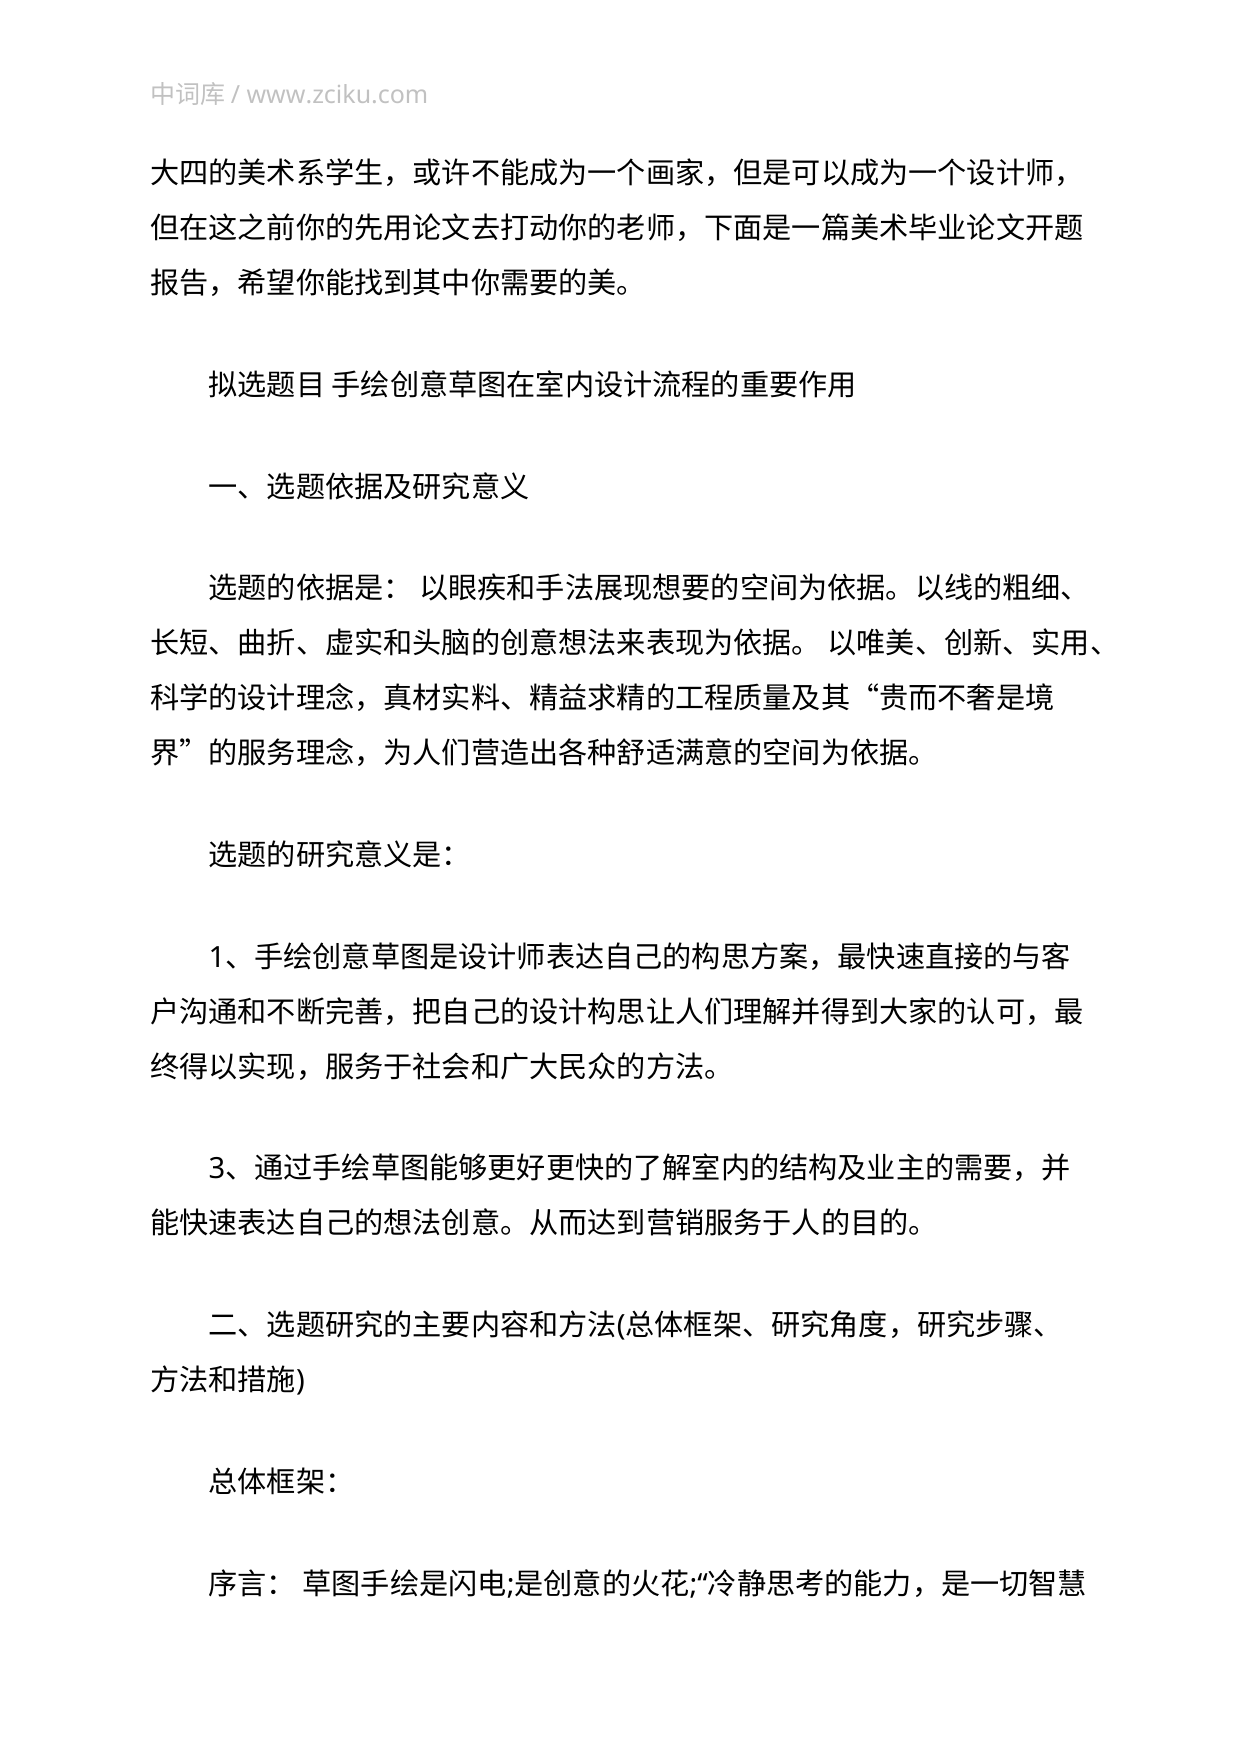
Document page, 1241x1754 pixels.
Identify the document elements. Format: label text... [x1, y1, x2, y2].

text 二、选题研究的主要内容和方法(总体框架、研究角度，研究步骤、方法和措施) [150, 1302, 1090, 1399]
text 3、通过手绘草图能够更好更快的了解室内的结构及业主的需要，并能快速表达自己的想法创意。从而达到营销服务于人的目的。 [150, 1145, 1090, 1242]
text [150, 150, 1090, 302]
text 总体框架： [150, 1459, 1090, 1501]
text 1、手绘创意草图是设计师表达自己的构思方案，最快速直接的与客户沟通和不断完善，把自己的设计构思让人们理解并得到大家的认可，最终得以实现，服务于社会和广大民众的方法。 [150, 933, 1090, 1086]
text 拟选题目 手绘创意草图在室内设计流程的重要作用 [150, 362, 1090, 404]
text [150, 1561, 1090, 1603]
text 选题的研究意义是： [150, 832, 1090, 874]
text 一、选题依据及研究意义 [150, 463, 1090, 506]
text 选题的依据是： 以眼疾和手法展现想要的空间为依据。以线的粗细、长短、曲折、虚实和头脑的创意想法来表现为依据。 以唯美、创新、实用、科学的设计理念，真材实料、精益求精的工程质量及其“贵而不奢是境界”的服务理念，为人们营造出各种舒适满意的空间为依据。 [150, 565, 1090, 772]
